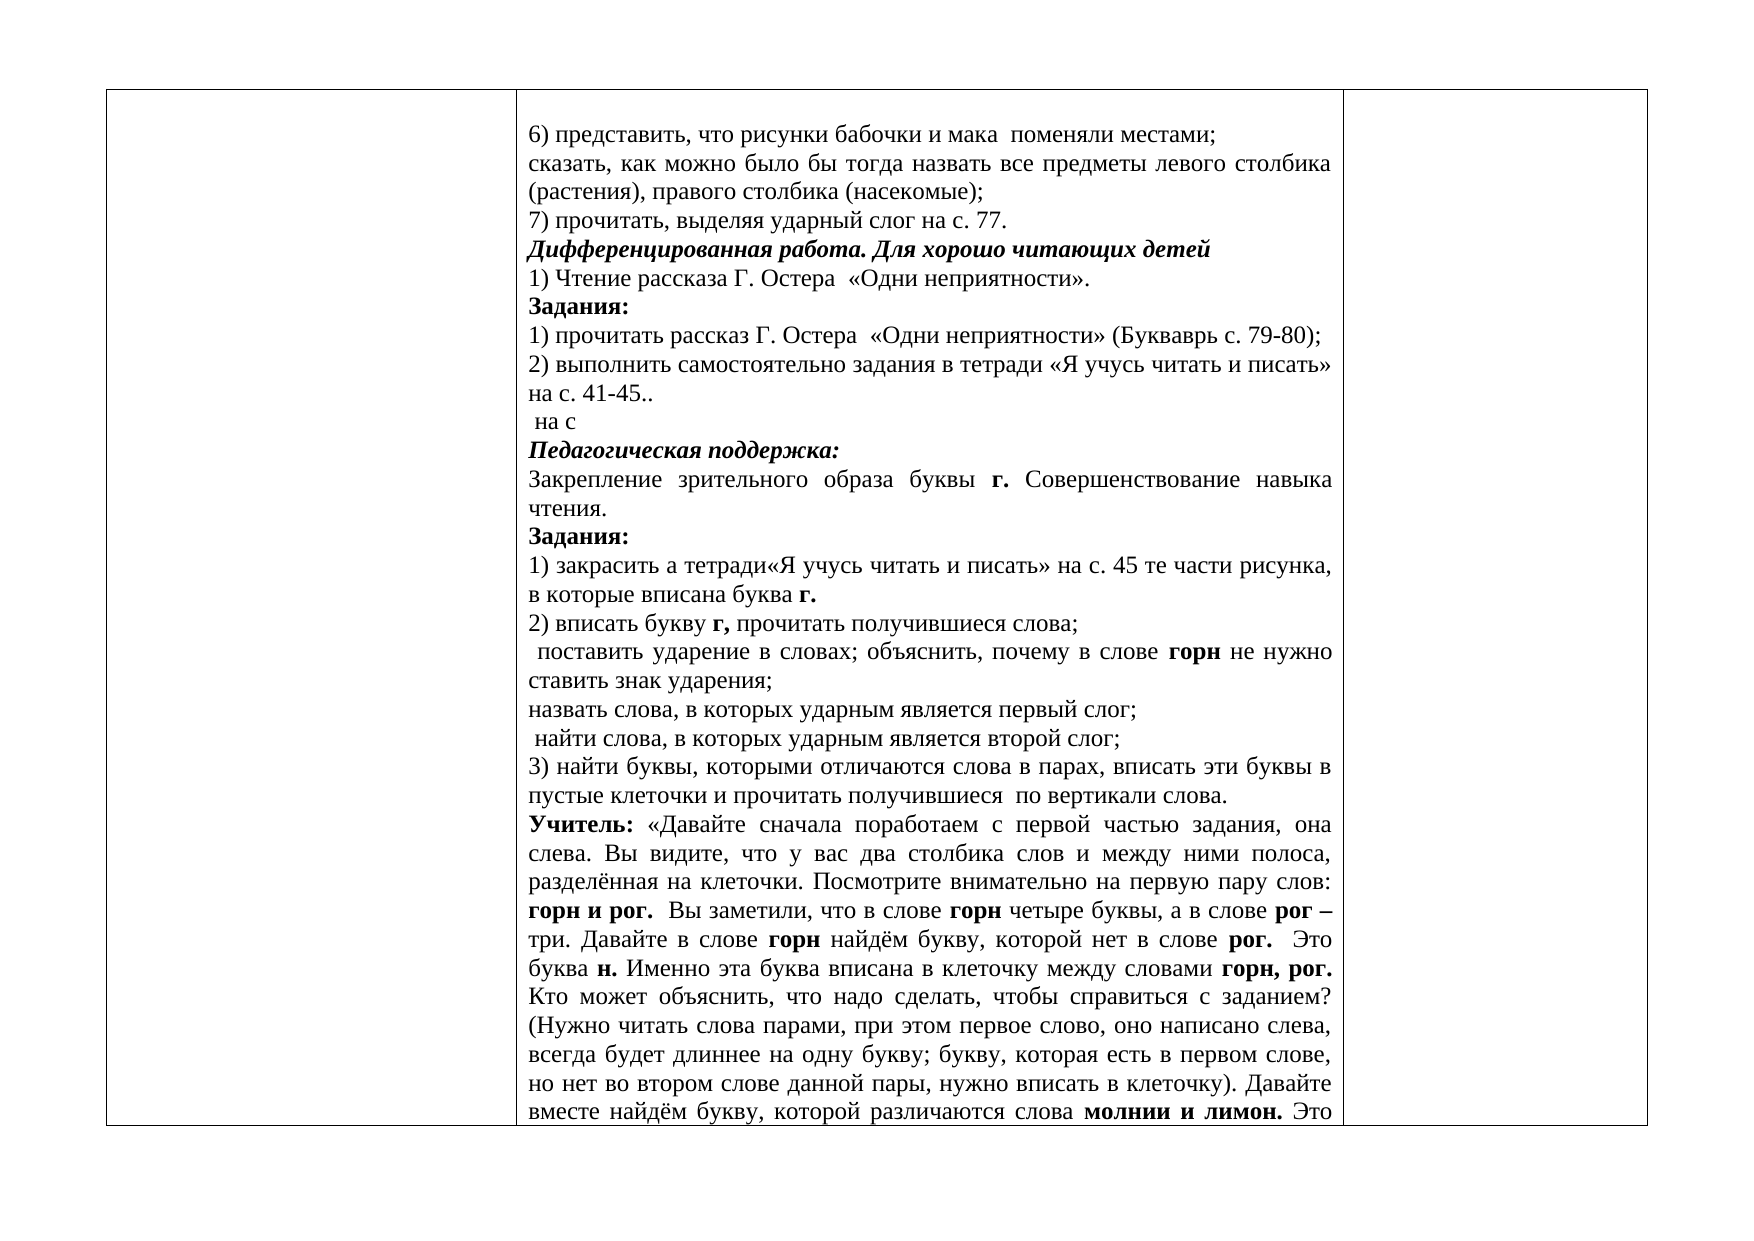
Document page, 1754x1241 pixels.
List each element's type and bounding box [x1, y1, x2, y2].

table_cell [517, 90, 1343, 1125]
table_cell [107, 90, 516, 1125]
table_cell [1344, 90, 1647, 1125]
